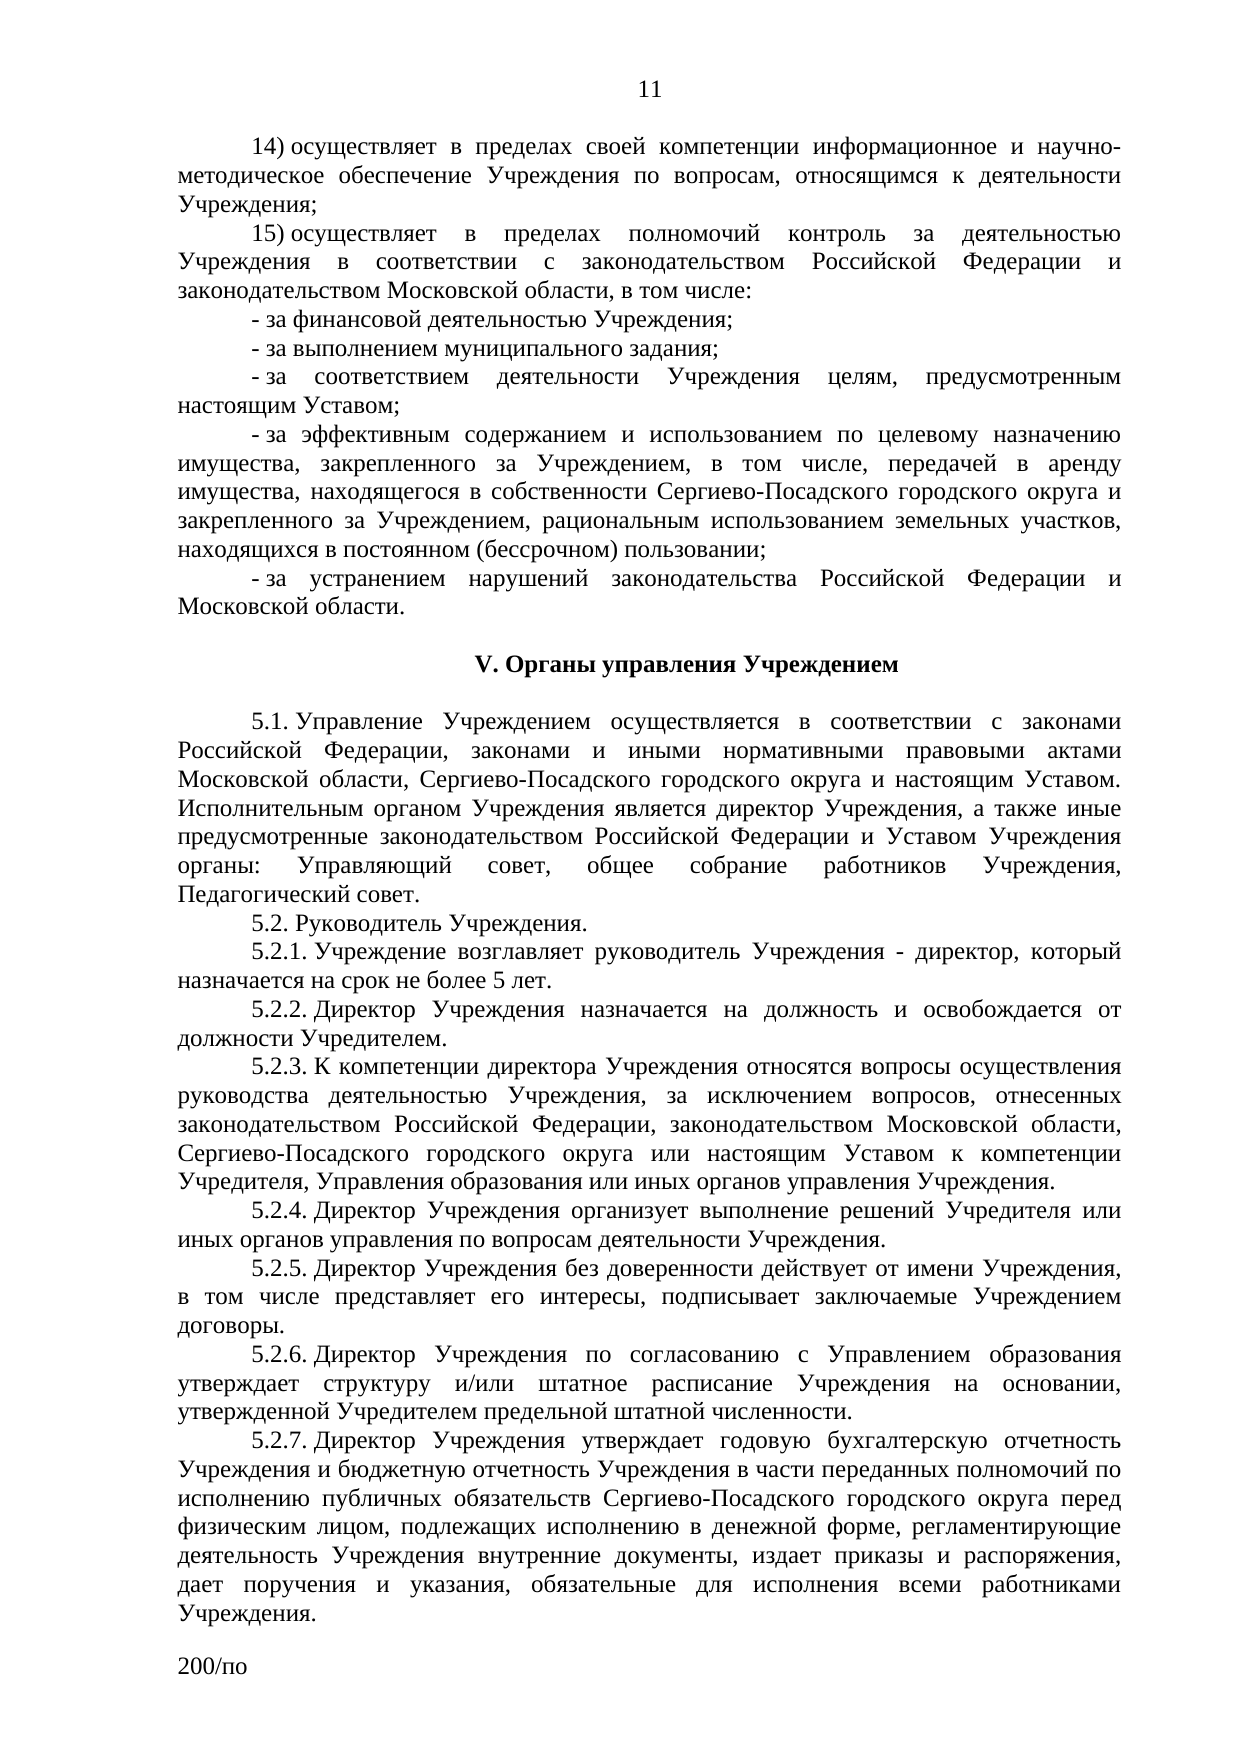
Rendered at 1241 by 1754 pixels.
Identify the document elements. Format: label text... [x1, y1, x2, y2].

text 5.2.6. Директор Учреждения по согласованию с Управлением образования утверждает структуру и/или штатное расписание Учреждения на основании, утвержденной Учредителем предельной штатной численности. [177, 1339, 1122, 1425]
text 5.2.7. Директор Учреждения утверждает годовую бухгалтерскую отчетность Учреждения и бюджетную отчетность Учреждения в части переданных полномочий по исполнению публичных обязательств Сергиево-Посадского городского округа перед физическим лицом, подлежащих исполнению в денежной форме, регламентирующие деятельность Учреждения внутренние документы, издает приказы и распоряжения, дает поручения и указания, обязательные для исполнения всеми работниками Учреждения. [177, 1425, 1122, 1626]
text - за устранением нарушений законодательства Российской Федерации и Московской области. [177, 563, 1122, 620]
text 5.2.1. Учреждение возглавляет руководитель Учреждения - директор, который назначается на срок не более 5 лет. [177, 936, 1122, 994]
text 5.2.2. Директор Учреждения назначается на должность и освобождается от должности Учредителем. [177, 994, 1122, 1051]
text V. Органы управления Учреждением [177, 649, 1122, 678]
text 14) осуществляет в пределах своей компетенции информационное и научно-методическое обеспечение Учреждения по вопросам, относящимся к деятельности Учреждения; [177, 131, 1122, 218]
text 5.1. Управление Учреждением осуществляется в соответствии с законами Российской Федерации, законами и иными нормативными правовыми актами Московской области, Сергиево-Посадского городского округа и настоящим Уставом. Исполнительным органом Учреждения является директор Учреждения, а также иные предусмотренные законодательством Российской Федерации и Уставом Учреждения органы: Управляющий совет, общее собрание работников Учреждения, Педагогический совет. [177, 706, 1122, 908]
text - за выполнением муниципального задания; [177, 333, 1122, 361]
text 5.2.4. Директор Учреждения организует выполнение решений Учредителя или иных органов управления по вопросам деятельности Учреждения. [177, 1195, 1122, 1253]
text - за финансовой деятельностью Учреждения; [177, 304, 1122, 333]
text - за соответствием деятельности Учреждения целям, предусмотренным настоящим Уставом; [177, 361, 1122, 419]
text 5.2.3. К компетенции директора Учреждения относятся вопросы осуществления руководства деятельностью Учреждения, за исключением вопросов, отнесенных законодательством Российской Федерации, законодательством Московской области, Сергиево-Посадского городского округа или настоящим Уставом к компетенции Учредителя, Управления образования или иных органов управления Учреждения. [177, 1051, 1122, 1195]
text - за эффективным содержанием и использованием по целевому назначению имущества, закрепленного за Учреждением, в том числе, передачей в аренду имущества, находящегося в собственности Сергиево-Посадского городского округа и закрепленного за Учреждением, рациональным использованием земельных участков, находящихся в постоянном (бессрочном) пользовании; [177, 419, 1122, 563]
text 5.2.5. Директор Учреждения без доверенности действует от имени Учреждения, в том числе представляет его интересы, подписывает заключаемые Учреждением договоры. [177, 1253, 1122, 1339]
text 15) осуществляет в пределах полномочий контроль за деятельностью Учреждения в соответствии с законодательством Российской Федерации и законодательством Московской области, в том числе: [177, 218, 1122, 304]
text 5.2. Руководитель Учреждения. [177, 908, 1122, 936]
